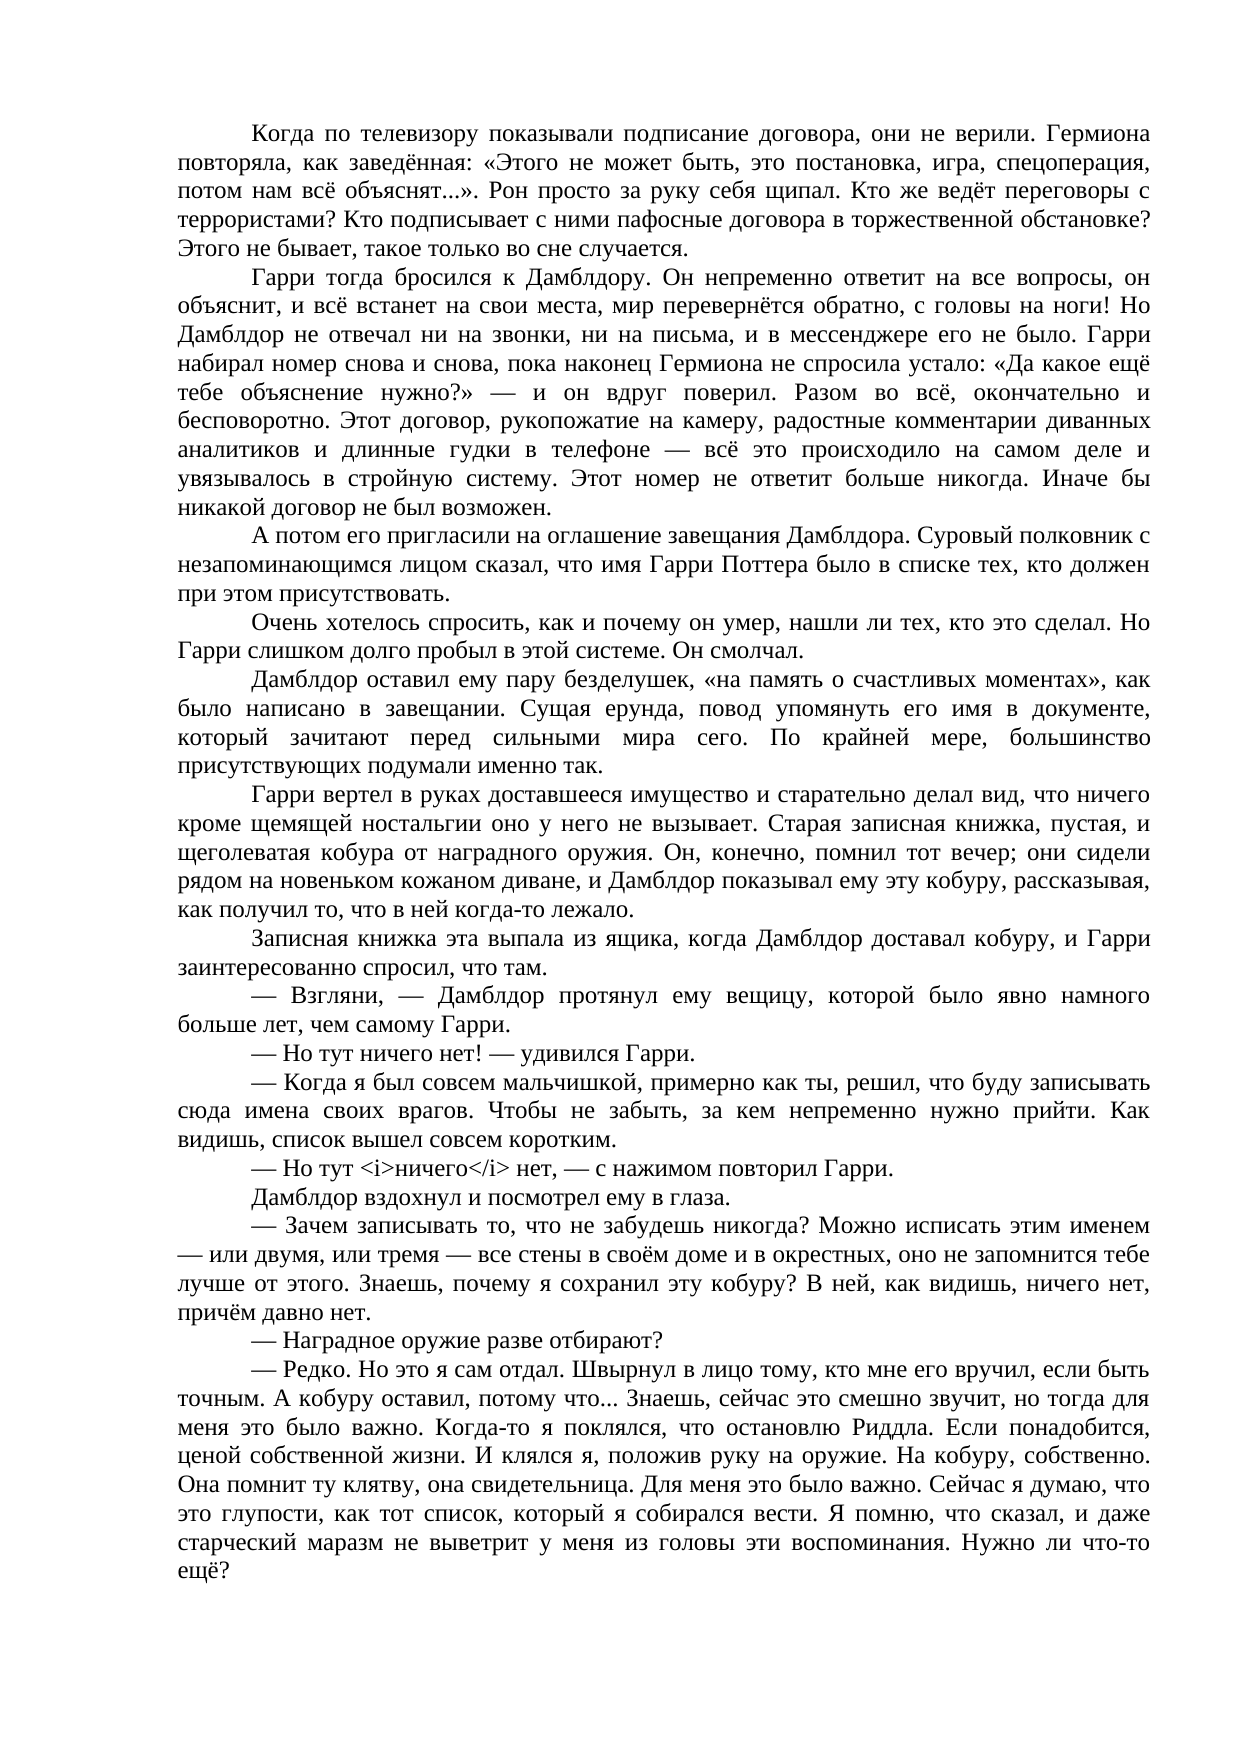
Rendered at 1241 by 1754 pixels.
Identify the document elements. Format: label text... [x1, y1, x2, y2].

text Записная книжка эта выпала из ящика, когда Дамблдор доставал кобуру, и Гарри заинтересованно спросил, что там. [177, 923, 1152, 981]
text — Наградное оружие разве отбирают? [177, 1326, 1152, 1354]
text Когда по телевизору показывали подписание договора, они не верили. Гермиона повторяла, как заведённая: «Этого не может быть, это постановка, игра, спецоперация, потом нам всё объяснят...». Рон просто за руку себя щипал. Кто же ведёт переговоры с террористами? Кто подписывает с ними пафосные договора в торжественной обстановке? Этого не бывает, такое только во сне случается. [177, 118, 1152, 262]
text — Когда я был совсем мальчишкой, примерно как ты, решил, что буду записывать сюда имена своих врагов. Чтобы не забыть, за кем непременно нужно прийти. Как видишь, список вышел совсем коротким. [177, 1067, 1152, 1153]
text Гарри тогда бросился к Дамблдору. Он непременно ответит на все вопросы, он объяснит, и всё встанет на свои места, мир перевернётся обратно, с головы на ноги! Но Дамблдор не отвечал ни на звонки, ни на письма, и в мессенджере его не было. Гарри набирал номер снова и снова, пока наконец Гермиона не спросила устало: «Да какое ещё тебе объяснение нужно?» — и он вдруг поверил. Разом во всё, окончательно и бесповоротно. Этот договор, рукопожатие на камеру, радостные комментарии диванных аналитиков и длинные гудки в телефоне — всё это происходило на самом деле и увязывалось в стройную систему. Этот номер не ответит больше никогда. Иначе бы никакой договор не был возможен. [177, 262, 1152, 521]
text Очень хотелось спросить, как и почему он умер, нашли ли тех, кто это сделал. Но Гарри слишком долго пробыл в этой системе. Он смолчал. [177, 607, 1152, 664]
text — Зачем записывать то, что не забудешь никогда? Можно исписать этим именем — или двумя, или тремя — все стены в своём доме и в окрестных, оно не запомнится тебе лучше от этого. Знаешь, почему я сохранил эту кобуру? В ней, как видишь, ничего нет, причём давно нет. [177, 1211, 1152, 1326]
text Гарри вертел в руках доставшееся имущество и старательно делал вид, что ничего кроме щемящей ностальгии оно у него не вызывает. Старая записная книжка, пустая, и щеголеватая кобура от наградного оружия. Он, конечно, помнил тот вечер; они сидели рядом на новеньком кожаном диване, и Дамблдор показывал ему эту кобуру, рассказывая, как получил то, что в ней когда-то лежало. [177, 779, 1152, 923]
text — Взгляни, — Дамблдор протянул ему вещицу, которой было явно намного больше лет, чем самому Гарри. [177, 981, 1152, 1038]
text — Но тут ничего нет! — удивился Гарри. [177, 1038, 1152, 1067]
text Дамблдор оставил ему пару безделушек, «на память о счастливых моментах», как было написано в завещании. Сущая ерунда, повод упомянуть его имя в документе, который зачитают перед сильными мира сего. По крайней мере, большинство присутствующих подумали именно так. [177, 664, 1152, 779]
text — Но тут <i>ничего</i> нет, — с нажимом повторил Гарри. [177, 1153, 1152, 1182]
text — Редко. Но это я сам отдал. Швырнул в лицо тому, кто мне его вручил, если быть точным. А кобуру оставил, потому что... Знаешь, сейчас это смешно звучит, но тогда для меня это было важно. Когда-то я поклялся, что остановлю Риддла. Если понадобится, ценой собственной жизни. И клялся я, положив руку на оружие. На кобуру, собственно. Она помнит ту клятву, она свидетельница. Для меня это было важно. Сейчас я думаю, что это глупости, как тот список, который я собирался вести. Я помню, что сказал, и даже старческий маразм не выветрит у меня из головы эти воспоминания. Нужно ли что-то ещё? [177, 1354, 1152, 1584]
text Дамблдор вздохнул и посмотрел ему в глаза. [177, 1182, 1152, 1211]
text А потом его пригласили на оглашение завещания Дамблдора. Суровый полковник с незапоминающимся лицом сказал, что имя Гарри Поттера было в списке тех, кто должен при этом присутствовать. [177, 521, 1152, 607]
